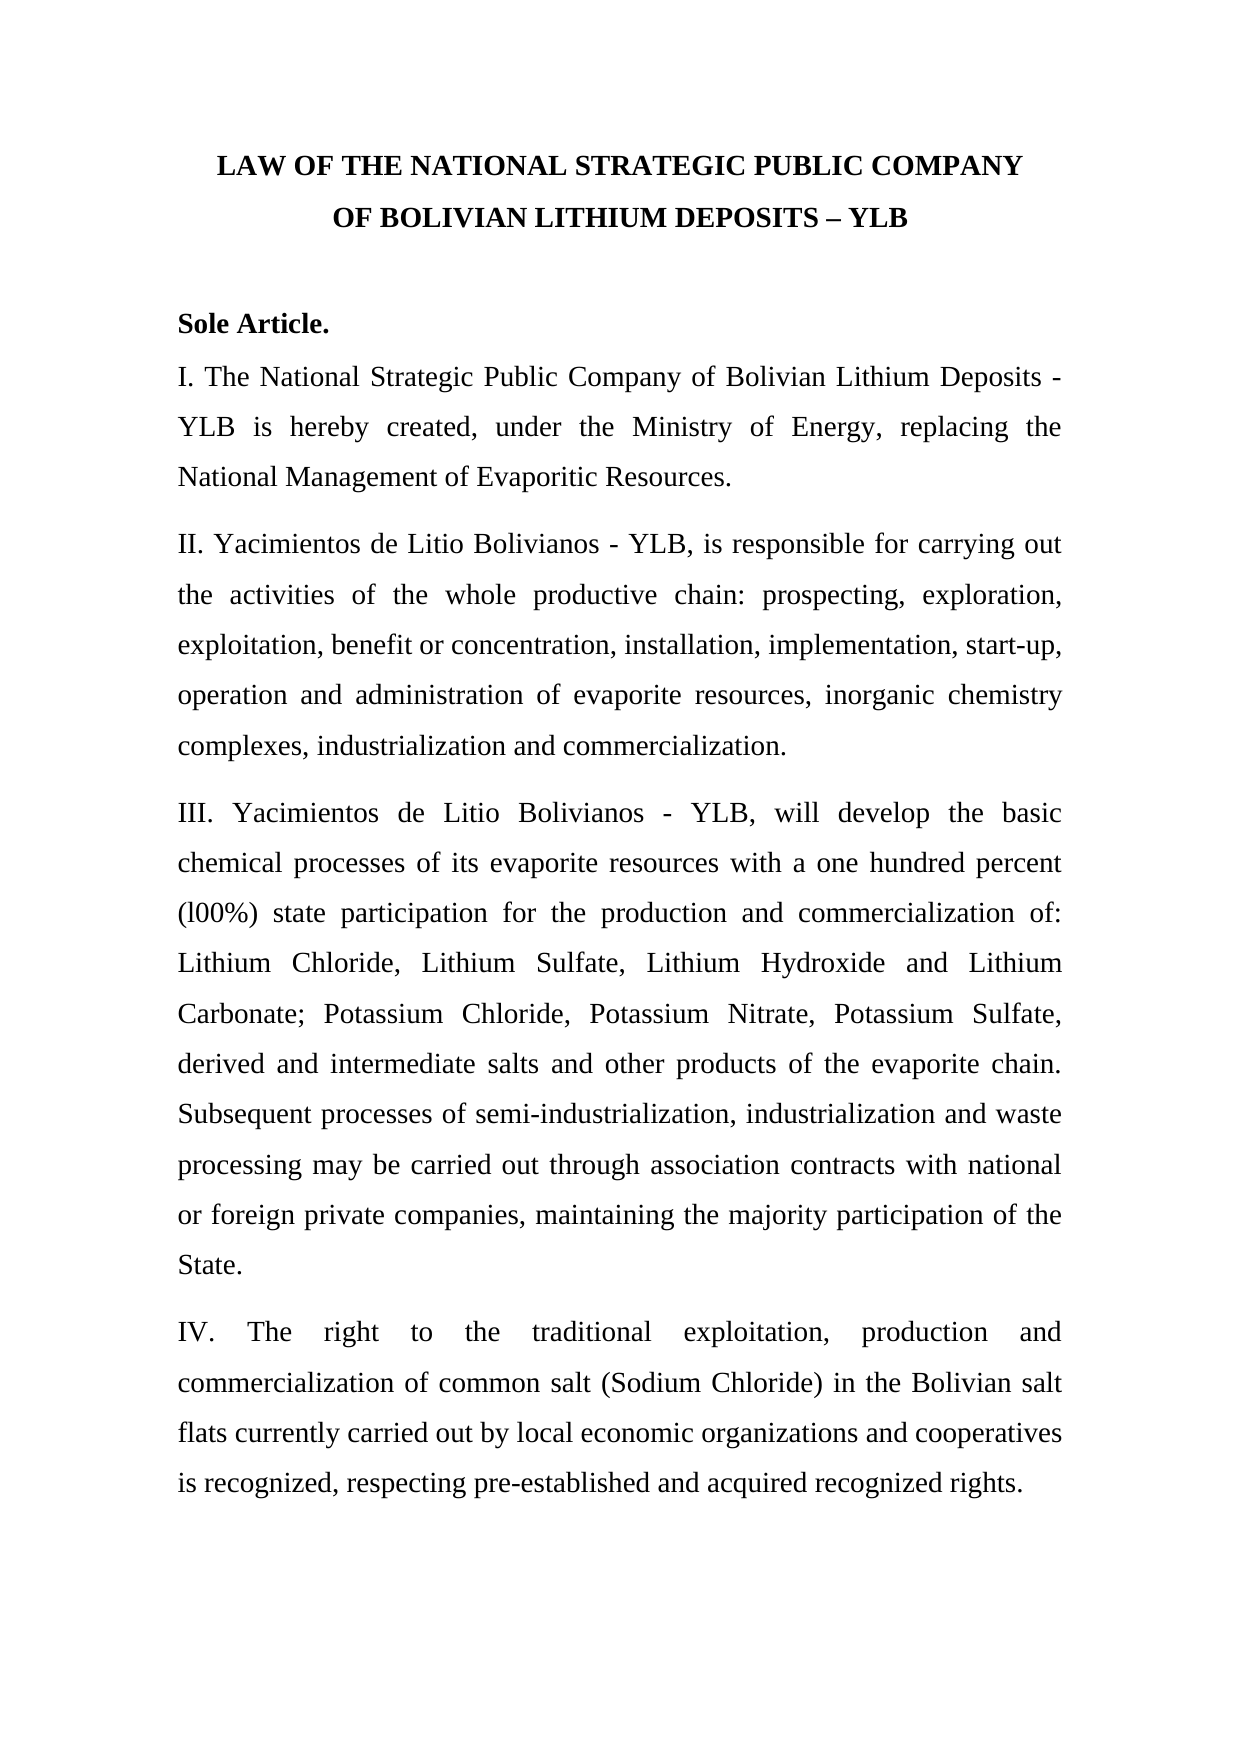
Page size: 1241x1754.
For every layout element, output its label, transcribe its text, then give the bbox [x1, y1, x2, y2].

text II. Yacimientos de Litio Bolivianos - YLB, is responsible for carrying out the activities of the whole productive chain: prospecting, exploration, exploitation, benefit or concentration, installation, implementation, start-up, operation and administration of evaporite resources, inorganic chemistry complexes, industrialization and commercialization. [177, 526, 1063, 761]
text LAW OF THE NATIONAL STRATEGIC PUBLIC COMPANY [177, 148, 1063, 181]
text I. The National Strategic Public Company of Bolivian Lithium Deposits - YLB is hereby created, under the Ministry of Energy, replacing the National Management of Evaporitic Resources. [177, 359, 1063, 493]
text Sole Article. [177, 306, 1063, 339]
text IV. The right to the traditional exploitation, production and commercialization of common salt (Sodium Chloride) in the Bolivian salt flats currently carried out by local economic organizations and cooperatives is recognized, respecting pre-established and acquired recognized rights. [177, 1314, 1063, 1499]
text OF BOLIVIAN LITHIUM DEPOSITS – YLB [177, 200, 1063, 234]
text III. Yacimientos de Litio Bolivianos - YLB, will develop the basic chemical processes of its evaporite resources with a one hundred percent (l00%) state participation for the production and commercialization of: Lithium Chloride, Lithium Sulfate, Lithium Hydroxide and Lithium Carbonate; Potassium Chloride, Potassium Nitrate, Potassium Sulfate, derived and intermediate salts and other products of the evaporite chain. Subsequent processes of semi-industrialization, industrialization and waste processing may be carried out through association contracts with national or foreign private companies, maintaining the majority participation of the State. [177, 795, 1063, 1281]
